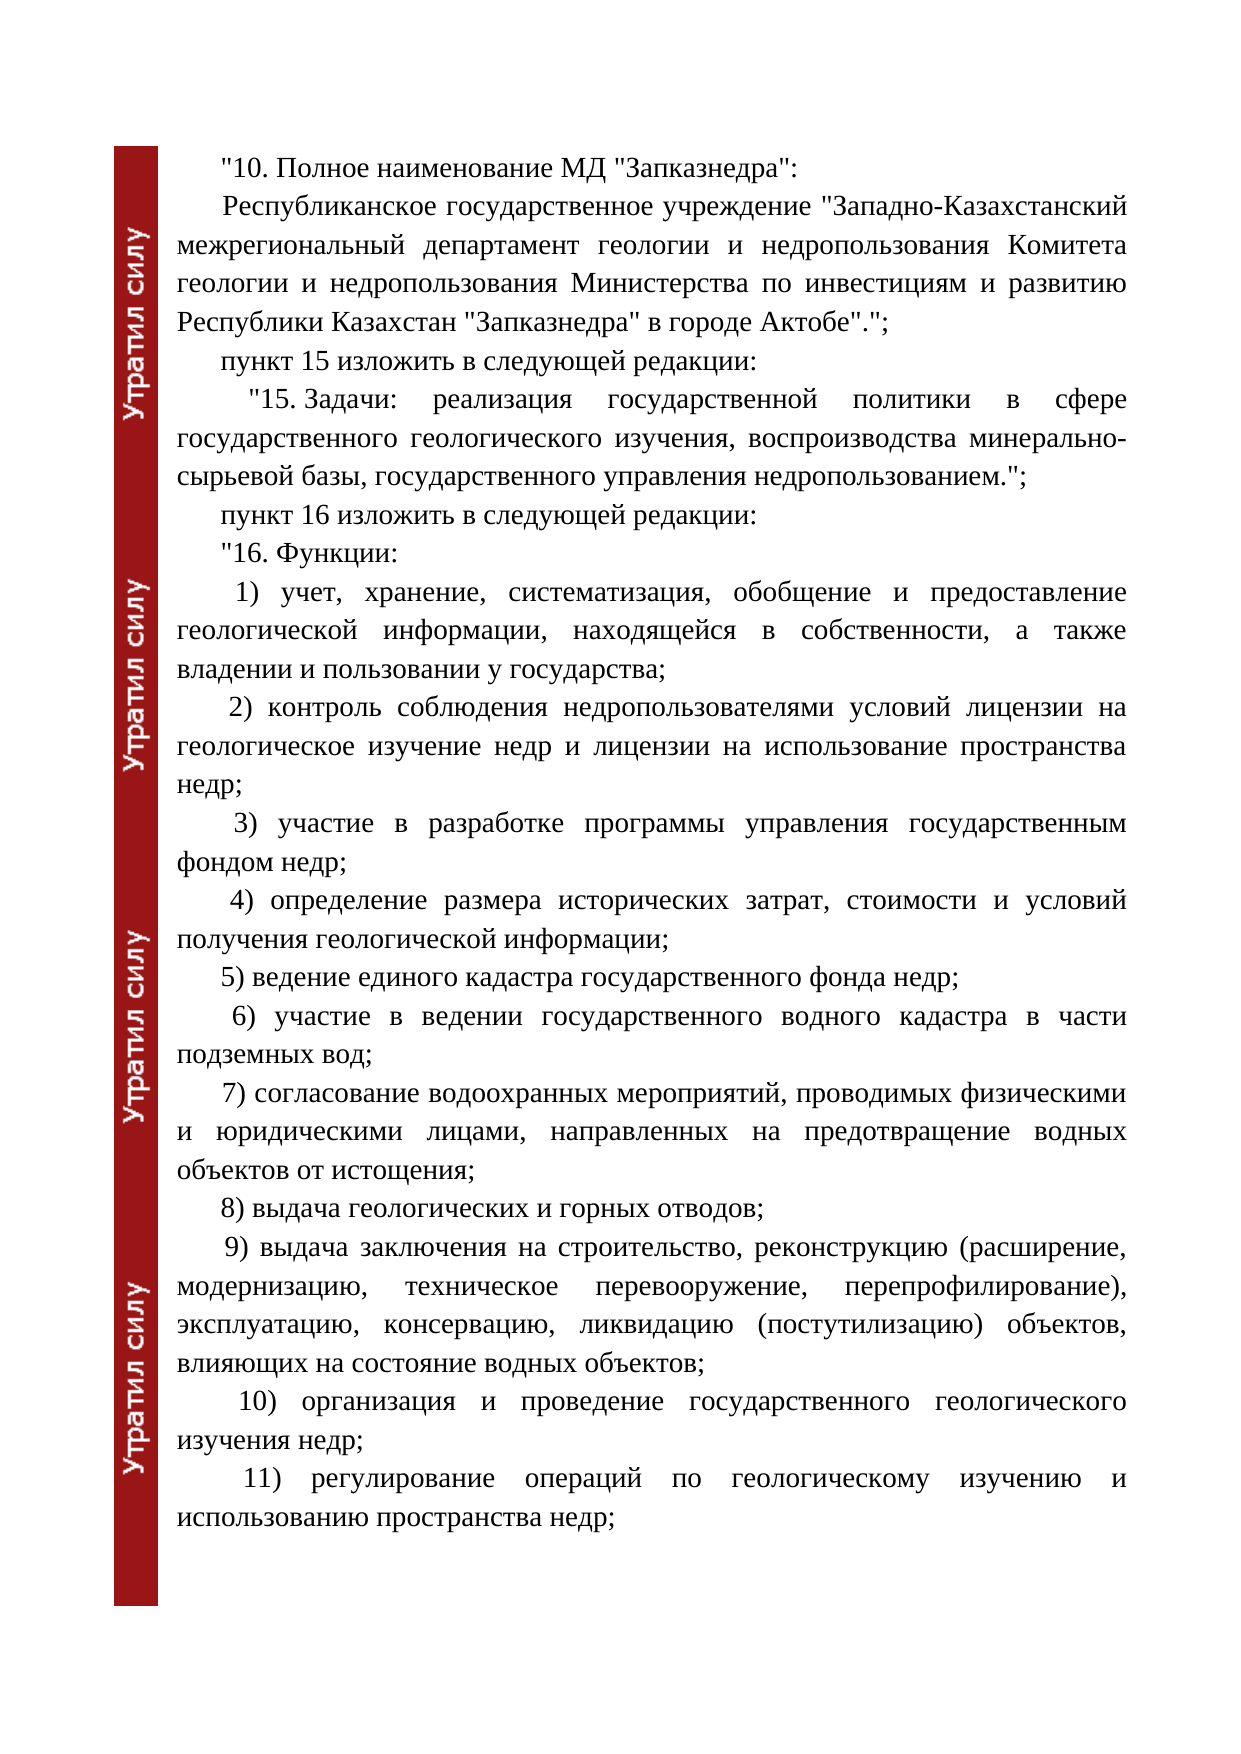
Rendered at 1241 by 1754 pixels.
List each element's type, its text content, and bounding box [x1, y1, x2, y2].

text Республиканское государственное учреждение "Западно-Казахстанский межрегиональный департамент геологии и недропользования Комитета геологии и недропользования Министерства по инвестициям и развитию Республики Казахстан "Запказнедра" в городе Актобе"."; [112, 188, 1128, 338]
picture [114, 146, 158, 150]
text "16. Функции: [112, 535, 1128, 569]
text пункт 16 изложить в следующей редакции: [112, 497, 1128, 530]
picture [114, 1455, 158, 1460]
picture [114, 492, 158, 497]
text 10) организация и проведение государственного геологического изучения недр; [112, 1383, 1128, 1455]
text "15. Задачи: реализация государственной политики в сфере государственного геологического изучения, воспроизводства минерально-сырьевой базы, государственного управления недропользованием."; [112, 381, 1128, 492]
picture [114, 1532, 158, 1606]
text 5) ведение единого кадастра государственного фонда недр; [112, 959, 1128, 993]
text 1) учет, хранение, систематизация, обобщение и предоставление геологической информации, находящейся в собственности, а также владении и пользовании у государства; [112, 574, 1128, 684]
picture [114, 569, 158, 574]
text 11) регулирование операций по геологическому изучению и использованию пространства недр; [112, 1460, 1128, 1532]
text пункт 15 изложить в следующей редакции: [112, 343, 1128, 376]
picture [114, 338, 158, 343]
picture [114, 376, 158, 381]
picture [114, 954, 158, 959]
picture [114, 1224, 158, 1229]
picture [114, 1070, 158, 1075]
picture [114, 1186, 158, 1191]
picture [114, 530, 158, 535]
text "10. Полное наименование МД "Запказнедра": [112, 150, 1128, 183]
text 8) выдача геологических и горных отводов; [112, 1191, 1128, 1224]
picture [114, 183, 158, 188]
picture [114, 1378, 158, 1383]
text 2) контроль соблюдения недропользователями условий лицензии на геологическое изучение недр и лицензии на использование пространства недр; [112, 689, 1128, 800]
text 7) согласование водоохранных мероприятий, проводимых физическими и юридическими лицами, направленных на предотвращение водных объектов от истощения; [112, 1075, 1128, 1186]
picture [114, 800, 158, 805]
text 9) выдача заключения на строительство, реконструкцию (расширение, модернизацию, техническое перевооружение, перепрофилирование), эксплуатацию, консервацию, ликвидацию (постутилизацию) объектов, влияющих на состояние водных объектов; [112, 1229, 1128, 1378]
picture [114, 684, 158, 689]
picture [114, 877, 158, 882]
text 3) участие в разработке программы управления государственным фондом недр; [112, 805, 1128, 877]
picture [114, 993, 158, 998]
text 4) определение размера исторических затрат, стоимости и условий получения геологической информации; [112, 882, 1128, 954]
text 6) участие в ведении государственного водного кадастра в части подземных вод; [112, 998, 1128, 1070]
